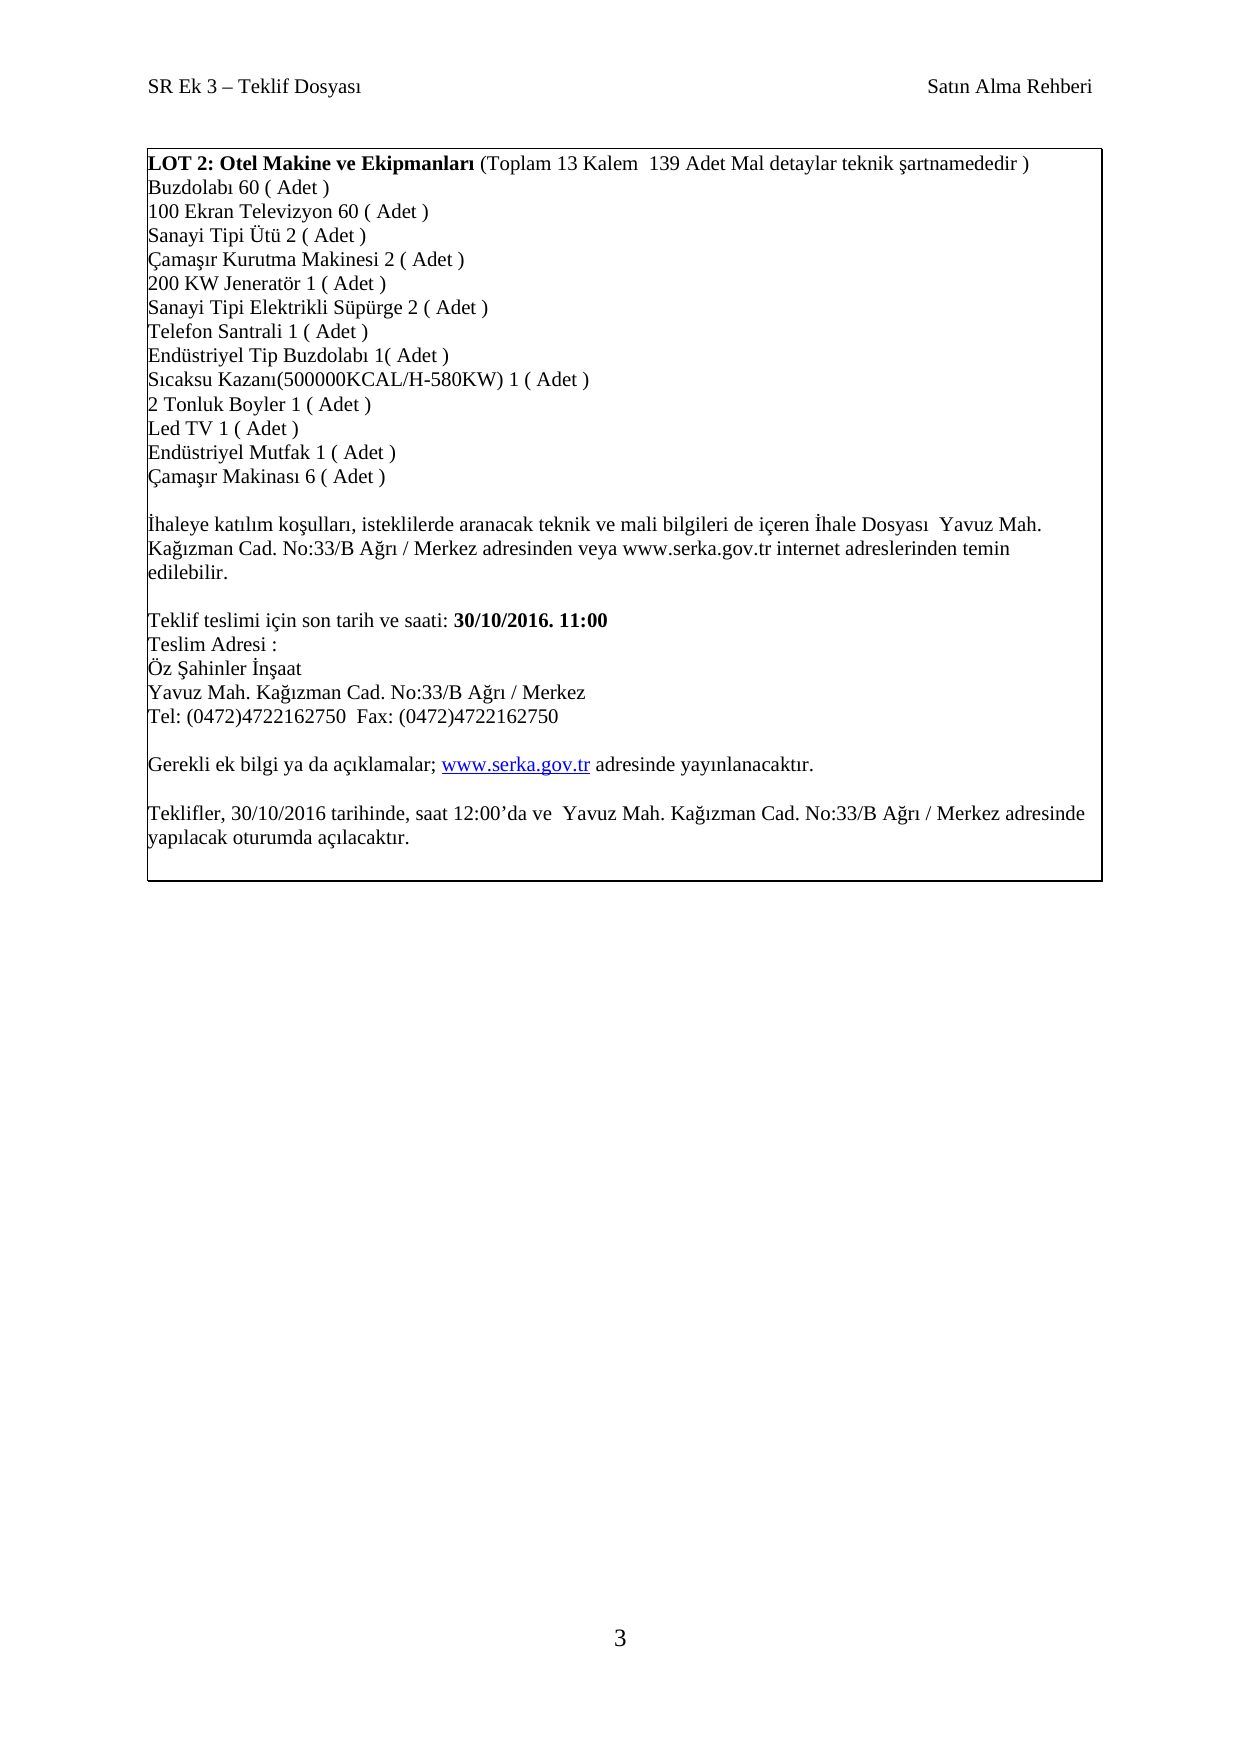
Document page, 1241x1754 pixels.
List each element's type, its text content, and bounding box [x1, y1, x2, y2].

text Teklifler, 30/10/2016 tarihinde, saat 12:00’da ve Yavuz Mah. Kağızman Cad. No:33/B Ağrı / Merkez adresinde yapılacak oturumda açılacaktır. [148, 801, 1093, 849]
text Gerekli ek bilgi ya da açıklamalar; www.serka.gov.tr adresinde yayınlanacaktır. [148, 752, 1093, 776]
text Led TV 1 ( Adet ) [148, 416, 1093, 439]
text Sıcaksu Kazanı(500000KCAL/H-580KW) 1 ( Adet ) [148, 367, 1093, 391]
text Tel: (0472)4722162750 Fax: (0472)4722162750 [148, 704, 1093, 728]
text Endüstriyel Tip Buzdolabı 1( Adet ) [148, 343, 1093, 367]
text Telefon Santrali 1 ( Adet ) [148, 319, 1093, 343]
text 100 Ekran Televizyon 60 ( Adet ) [148, 199, 1093, 223]
text Endüstriyel Mutfak 1 ( Adet ) [148, 439, 1093, 464]
text Yavuz Mah. Kağızman Cad. No:33/B Ağrı / Merkez [148, 680, 1093, 704]
text 200 KW Jeneratör 1 ( Adet ) [148, 271, 1093, 295]
text Buzdolabı 60 ( Adet ) [148, 175, 1093, 199]
text Öz Şahinler İnşaat [148, 656, 1093, 680]
text Teslim Adresi : [148, 632, 1093, 656]
text Teklif teslimi için son tarih ve saati: 30/10/2016. 11:00 [148, 608, 1093, 632]
text Çamaşır Kurutma Makinesi 2 ( Adet ) [148, 247, 1093, 271]
text 2 Tonluk Boyler 1 ( Adet ) [148, 391, 1093, 416]
text Sanayi Tipi Ütü 2 ( Adet ) [148, 223, 1093, 247]
text LOT 2: Otel Makine ve Ekipmanları (Toplam 13 Kalem 139 Adet Mal detaylar teknik şartnamededir ) [148, 149, 1101, 175]
text Çamaşır Makinası 6 ( Adet ) [148, 464, 1093, 488]
text Sanayi Tipi Elektrikli Süpürge 2 ( Adet ) [148, 295, 1093, 319]
text İhaleye katılım koşulları, isteklilerde aranacak teknik ve mali bilgileri de içeren İhale Dosyası Yavuz Mah. Kağızman Cad. No:33/B Ağrı / Merkez adresinden veya www.serka.gov.tr internet adreslerinden temin edilebilir. [148, 512, 1093, 584]
